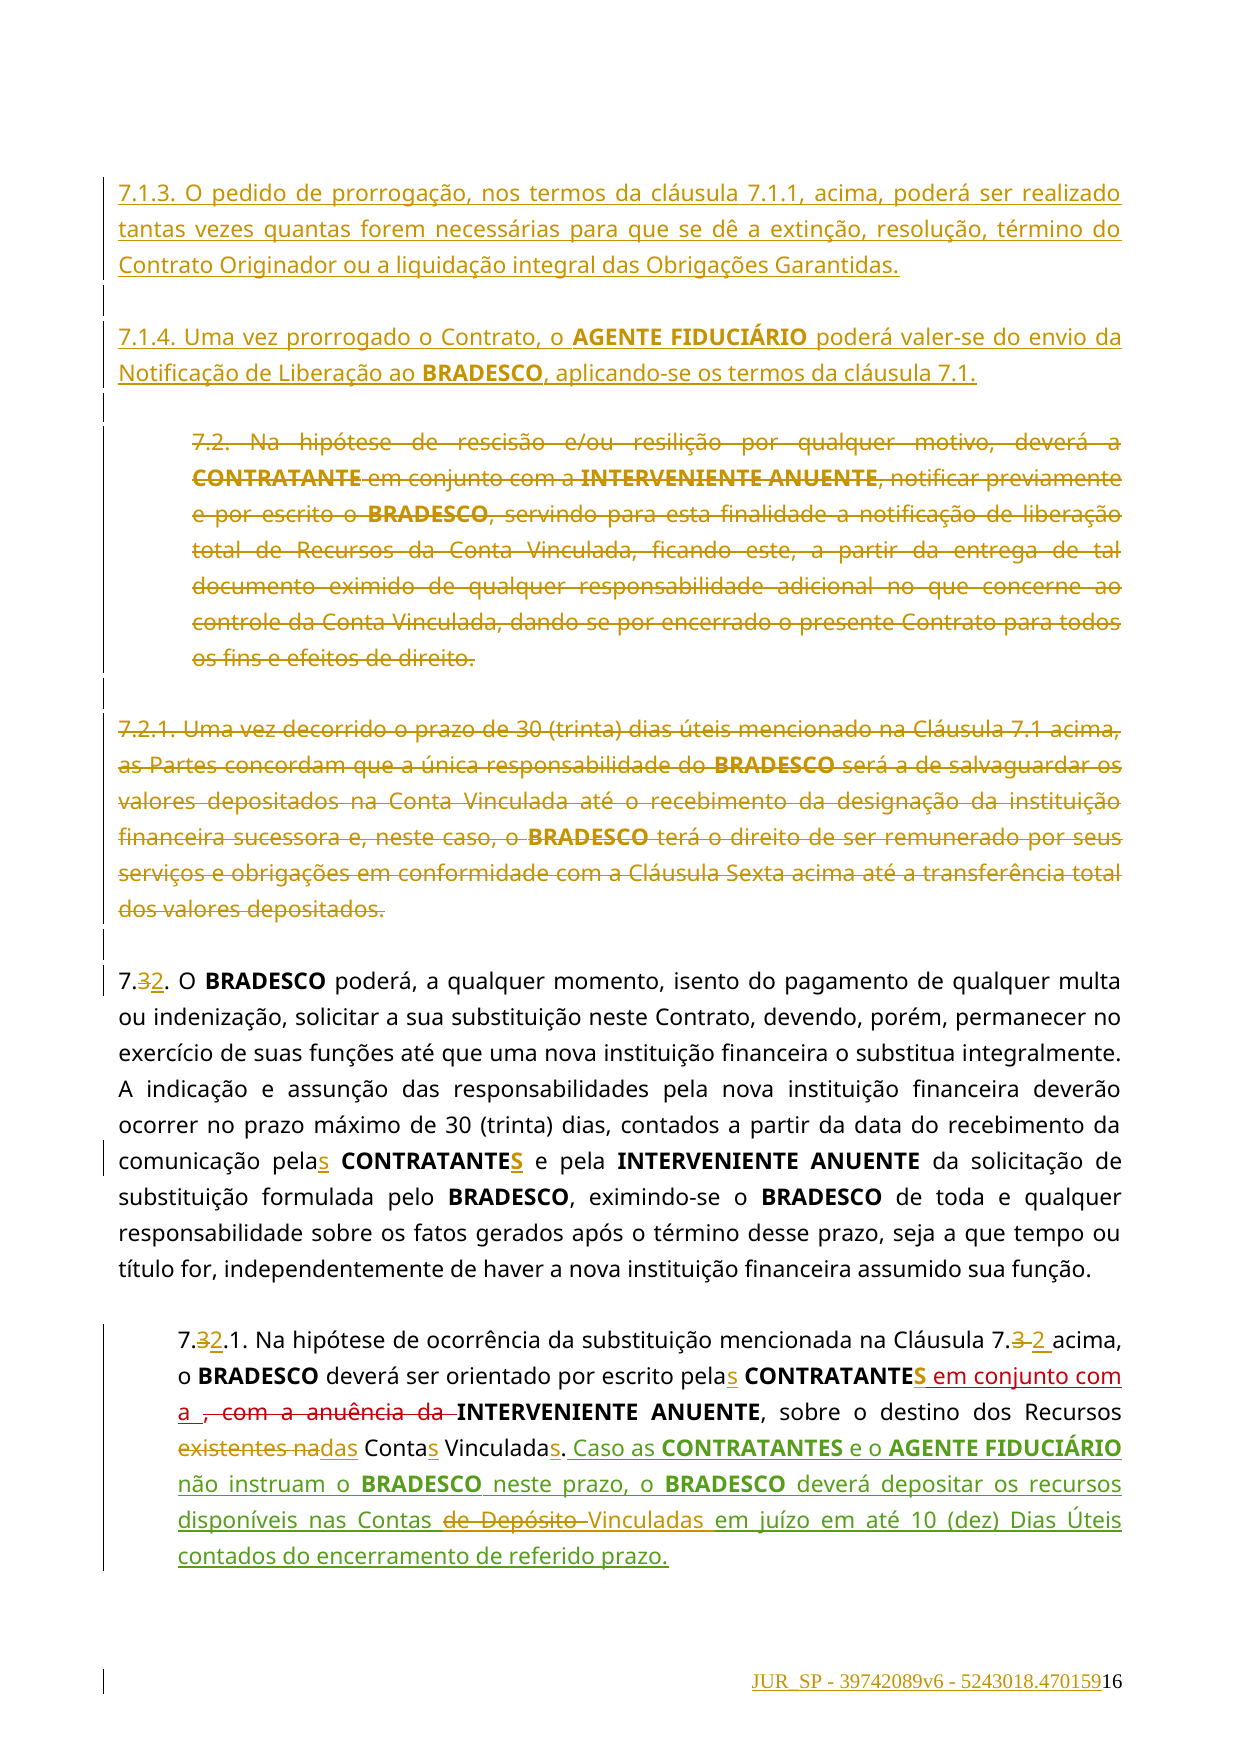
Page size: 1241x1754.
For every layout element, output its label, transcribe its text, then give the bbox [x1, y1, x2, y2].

text 7..1. Na hipótese de ocorrência da substituição mencionada na Cláusula 7.acima, o BRADESCO deverá ser orientado por escrito pela CONTRATANTEINTERVENIENTE ANUENTE, sobre o destino dos Recursos Conta Vinculada. [177, 1531, 1122, 1571]
text 7.. O BRADESCO poderá, a qualquer momento, isento do pagamento de qualquer multa ou indenização, solicitar a sua substituição neste Contrato, devendo, porém, permanecer no exercício de suas funções até que uma nova instituição financeira o substitua integralmente. A indicação e assunção das responsabilidades pela nova instituição financeira deverão ocorrer no prazo máximo de 30 (trinta) dias, contados a partir da data do recebimento da comunicação pela CONTRATANTE e pela INTERVENIENTE ANUENTE da solicitação de substituição formulada pelo BRADESCO, eximindo-se o BRADESCO de toda e qualquer responsabilidade sobre os fatos gerados após o término desse prazo, seja a que tempo ou título for, independentemente de haver a nova instituição financeira assumido sua função. [118, 965, 1122, 1284]
text 7..1. Na hipótese de ocorrência da substituição mencionada na Cláusula 7.acima, o BRADESCO deverá ser orientado por escrito pela CONTRATANTEINTERVENIENTE ANUENTE, sobre o destino dos Recursos Conta Vinculada. [177, 1324, 1122, 1495]
text 7..1. Na hipótese de ocorrência da substituição mencionada na Cláusula 7.acima, o BRADESCO deverá ser orientado por escrito pela CONTRATANTEINTERVENIENTE ANUENTE, sobre o destino dos Recursos Conta Vinculada. [177, 1496, 1122, 1530]
